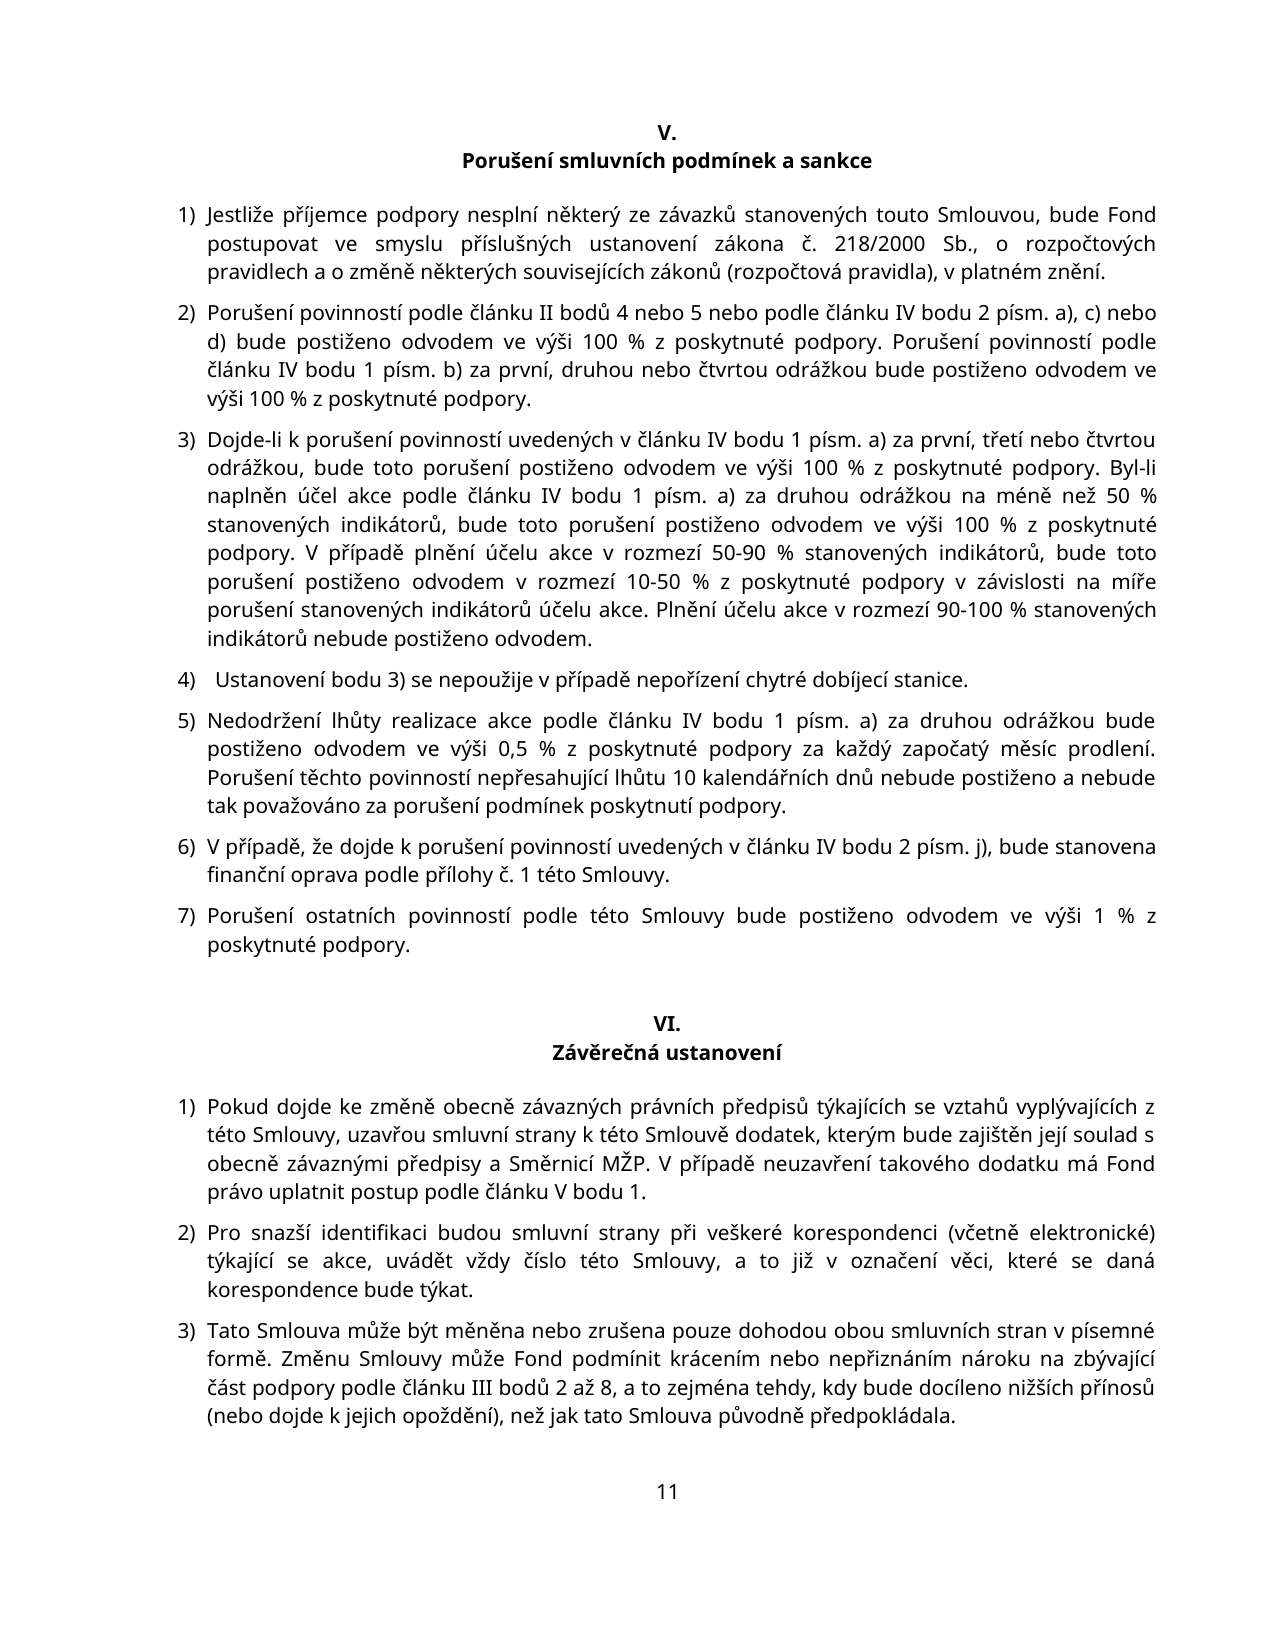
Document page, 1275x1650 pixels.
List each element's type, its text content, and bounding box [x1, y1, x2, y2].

list Porušení ostatních povinností podle této Smlouvy bude postiženo odvodem ve výši 1 % z poskytnuté podpory. [177, 901, 1157, 958]
subtitle VI. [272, 1009, 1062, 1038]
list Dojde-li k porušení povinností uvedených v článku IV bodu 1 písm. a) za první, třetí nebo čtvrtou odrážkou, bude toto porušení postiženo odvodem ve výši 100 % z poskytnuté podpory. Byl-li naplněn účel akce podle článku IV bodu 1 písm. a) za druhou odrážkou na méně než 50 % stanovených indikátorů, bude toto porušení postiženo odvodem ve výši 100 % z poskytnuté podpory. V případě plnění účelu akce v rozmezí 50-90 % stanovených indikátorů, bude toto porušení postiženo odvodem v rozmezí 10-50 % z poskytnuté podpory v závislosti na míře porušení stanovených indikátorů účelu akce. Plnění účelu akce v rozmezí 90-100 % stanovených indikátorů nebude postiženo odvodem. [177, 425, 1157, 652]
subtitle Porušení smluvních podmínek a sankce [272, 146, 1061, 175]
list V případě, že dojde k porušení povinností uvedených v článku IV bodu 2 písm. j), bude stanovena finanční oprava podle přílohy č. 1 této Smlouvy. [177, 832, 1157, 889]
list Porušení povinností podle článku II bodů 4 nebo 5 nebo podle článku IV bodu 2 písm. a), c) nebo d) bude postiženo odvodem ve výši 100 % z poskytnuté podpory. Porušení povinností podle článku IV bodu 1 písm. b) za první, druhou nebo čtvrtou odrážkou bude postiženo odvodem ve výši 100 % z poskytnuté podpory. [177, 298, 1158, 412]
list Nedodržení lhůty realizace akce podle článku IV bodu 1 písm. a) za druhou odrážkou bude postiženo odvodem ve výši 0,5 % z poskytnuté podpory za každý započatý měsíc prodlení. Porušení těchto povinností nepřesahující lhůtu 10 kalendářních dnů nebude postiženo a nebude tak považováno za porušení podmínek poskytnutí podpory. [177, 706, 1157, 819]
list Jestliže příjemce podpory nesplní některý ze závazků stanovených touto Smlouvou, bude Fond postupovat ve smyslu příslušných ustanovení zákona č. 218/2000 Sb., o rozpočtových pravidlech a o změně některých souvisejících zákonů (rozpočtová pravidla), v platném znění. [177, 201, 1157, 286]
subtitle V. [272, 118, 1062, 146]
list Ustanovení bodu 3) se nepoužije v případě nepořízení chytré dobíjecí stanice. [177, 665, 1169, 693]
list Tato Smlouva může být měněna nebo zrušena pouze dohodou obou smluvních stran v písemné formě. Změnu Smlouvy může Fond podmínit krácením nebo nepřiznáním nároku na zbývající část podpory podle článku III bodů 2 až 8, a to zejména tehdy, kdy bude docíleno nižších přínosů (nebo dojde k jejich opoždění), než jak tato Smlouva původně předpokládala. [177, 1316, 1156, 1429]
list Pro snazší identifikaci budou smluvní strany při veškeré korespondenci (včetně elektronické) týkající se akce, uvádět vždy číslo této Smlouvy, a to již v označení věci, které se daná korespondence bude týkat. [177, 1218, 1156, 1303]
subtitle Závěrečná ustanovení [272, 1038, 1062, 1066]
list Pokud dojde ke změně obecně závazných právních předpisů týkajících se vztahů vyplývajících z této Smlouvy, uzavřou smluvní strany k této Smlouvě dodatek, kterým bude zajištěn její soulad s obecně závaznými předpisy a Směrnicí MŽP. V případě neuzavření takového dodatku má Fond právo uplatnit postup podle článku V bodu 1. [177, 1092, 1156, 1206]
